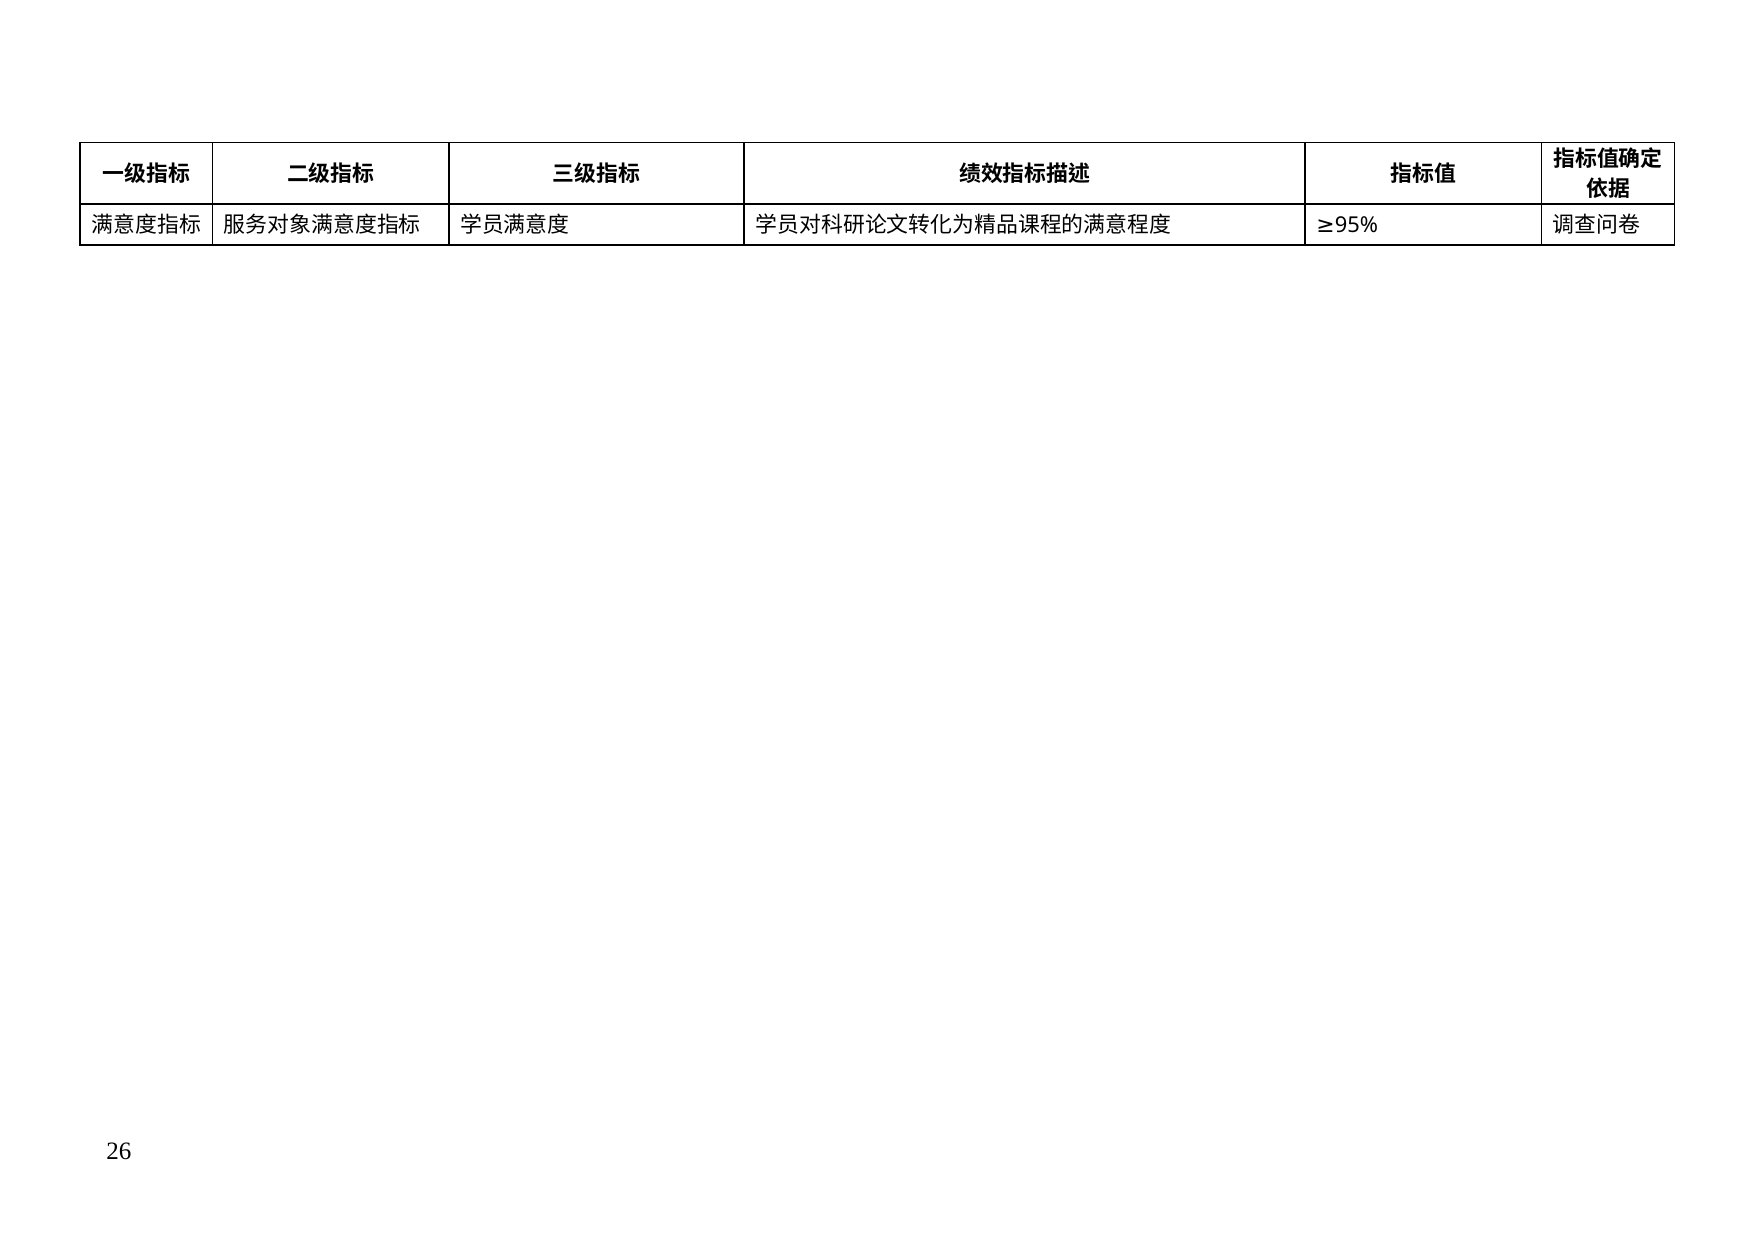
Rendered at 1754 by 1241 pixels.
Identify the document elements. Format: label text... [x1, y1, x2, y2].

table_cell 调查问卷 [1542, 205, 1674, 244]
table_header 指标值 [1306, 143, 1541, 203]
table_cell 学员对科研论文转化为精品课程的满意程度 [745, 205, 1304, 244]
table_header 二级指标 [213, 143, 448, 203]
table_header 绩效指标描述 [745, 143, 1304, 203]
table_header 指标值确定依据 [1542, 143, 1674, 203]
table_cell 满意度指标 [81, 205, 212, 244]
table_header 一级指标 [81, 143, 212, 203]
table_cell 服务对象满意度指标 [213, 205, 448, 244]
table_header 三级指标 [450, 143, 743, 203]
table_cell 学员满意度 [450, 205, 743, 244]
table_cell ≥95% [1306, 205, 1541, 244]
